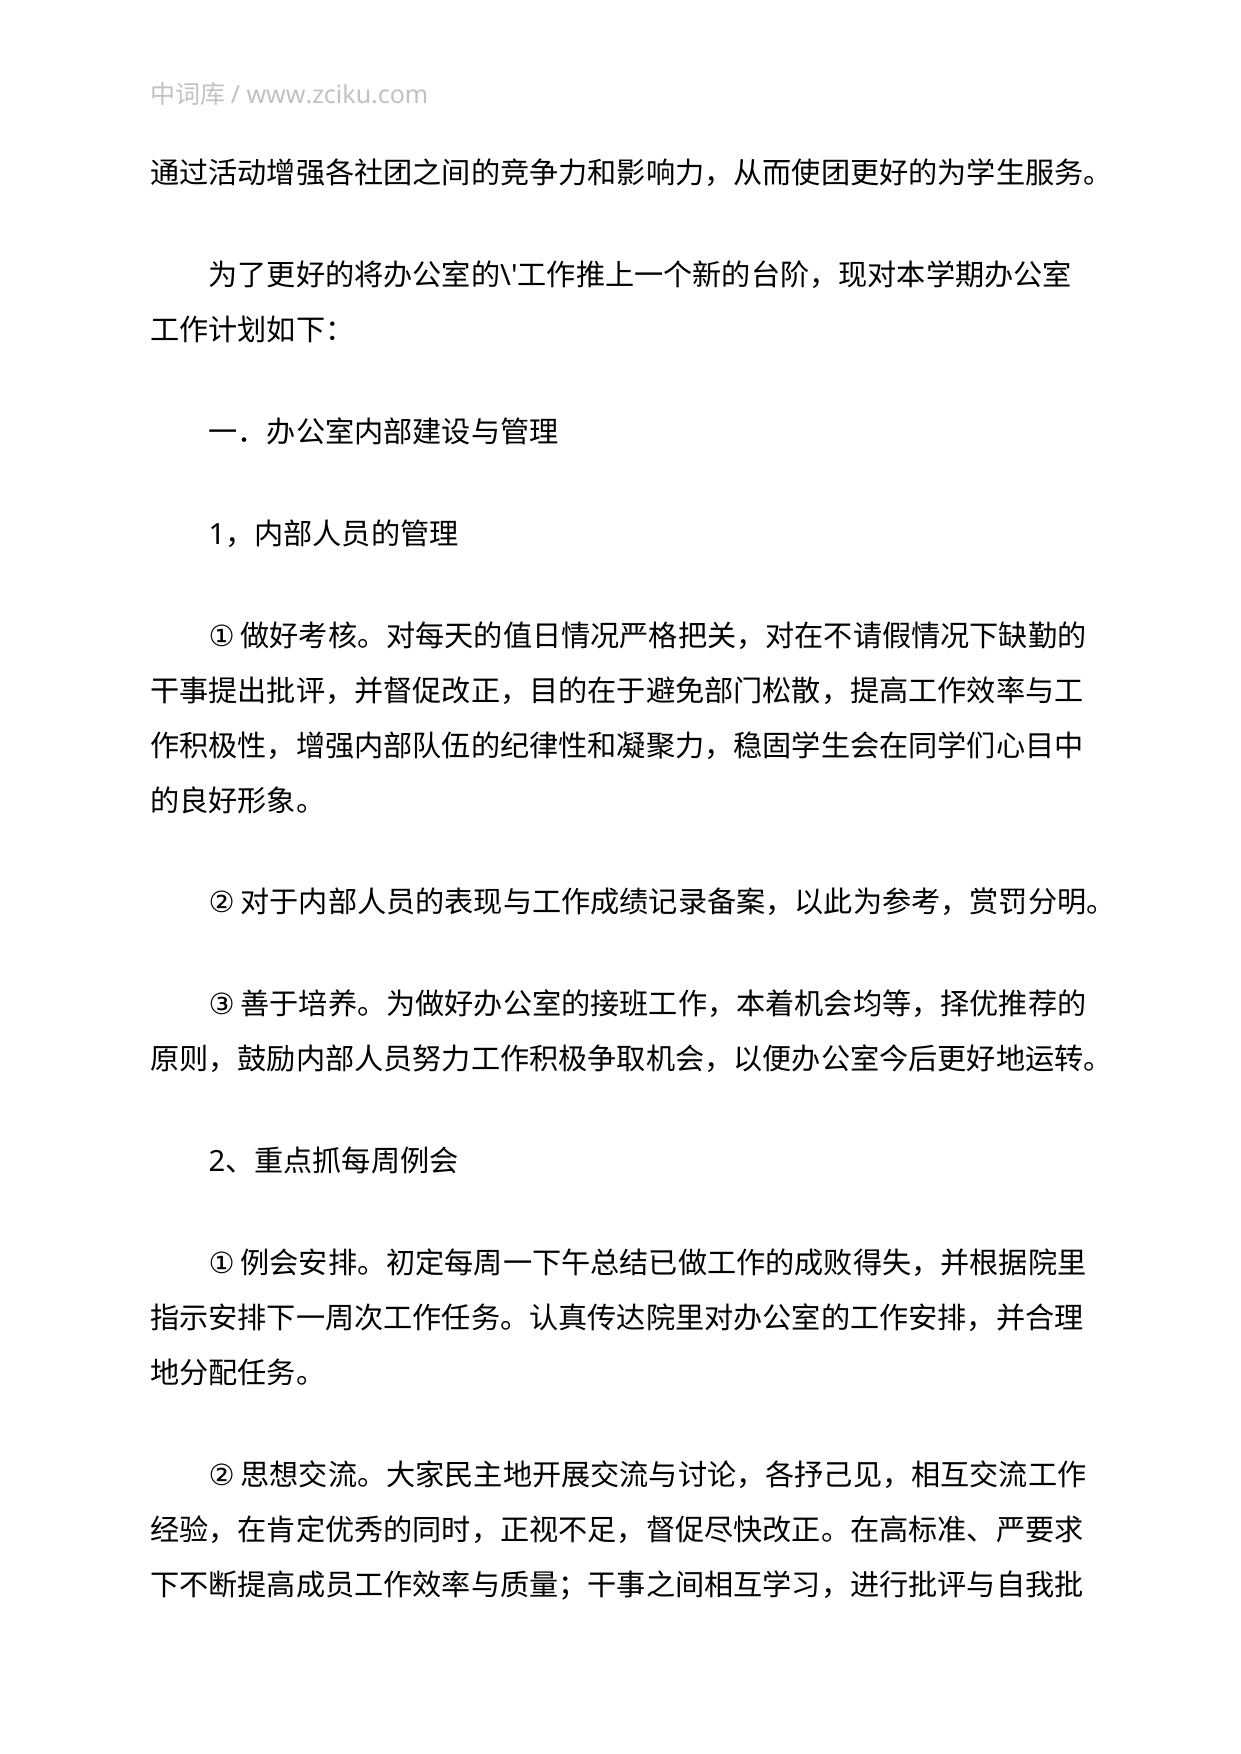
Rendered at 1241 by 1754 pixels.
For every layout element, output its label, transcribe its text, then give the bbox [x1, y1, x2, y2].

text 为了更好的将办公室的\'工作推上一个新的台阶，现对本学期办公室工作计划如下： [150, 252, 1090, 349]
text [150, 1451, 1090, 1603]
text ①例会安排。初定每周一下午总结已做工作的成败得失，并根据院里指示安排下一周次工作任务。认真传达院里对办公室的工作安排，并合理地分配任务。 [150, 1239, 1090, 1392]
text ①做好考核。对每天的值日情况严格把关，对在不请假情况下缺勤的干事提出批评，并督促改正，目的在于避免部门松散，提高工作效率与工作积极性，增强内部队伍的纪律性和凝聚力，稳固学生会在同学们心目中的良好形象。 [150, 612, 1090, 819]
text 一．办公室内部建设与管理 [150, 408, 1090, 451]
text ②对于内部人员的表现与工作成绩记录备案，以此为参考，赏罚分明。 [150, 879, 1090, 921]
text 1，内部人员的管理 [150, 510, 1090, 553]
text ③善于培养。为做好办公室的接班工作，本着机会均等，择优推荐的原则，鼓励内部人员努力工作积极争取机会，以便办公室今后更好地运转。 [150, 981, 1090, 1078]
text 2、重点抓每周例会 [150, 1138, 1090, 1180]
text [150, 150, 1090, 192]
